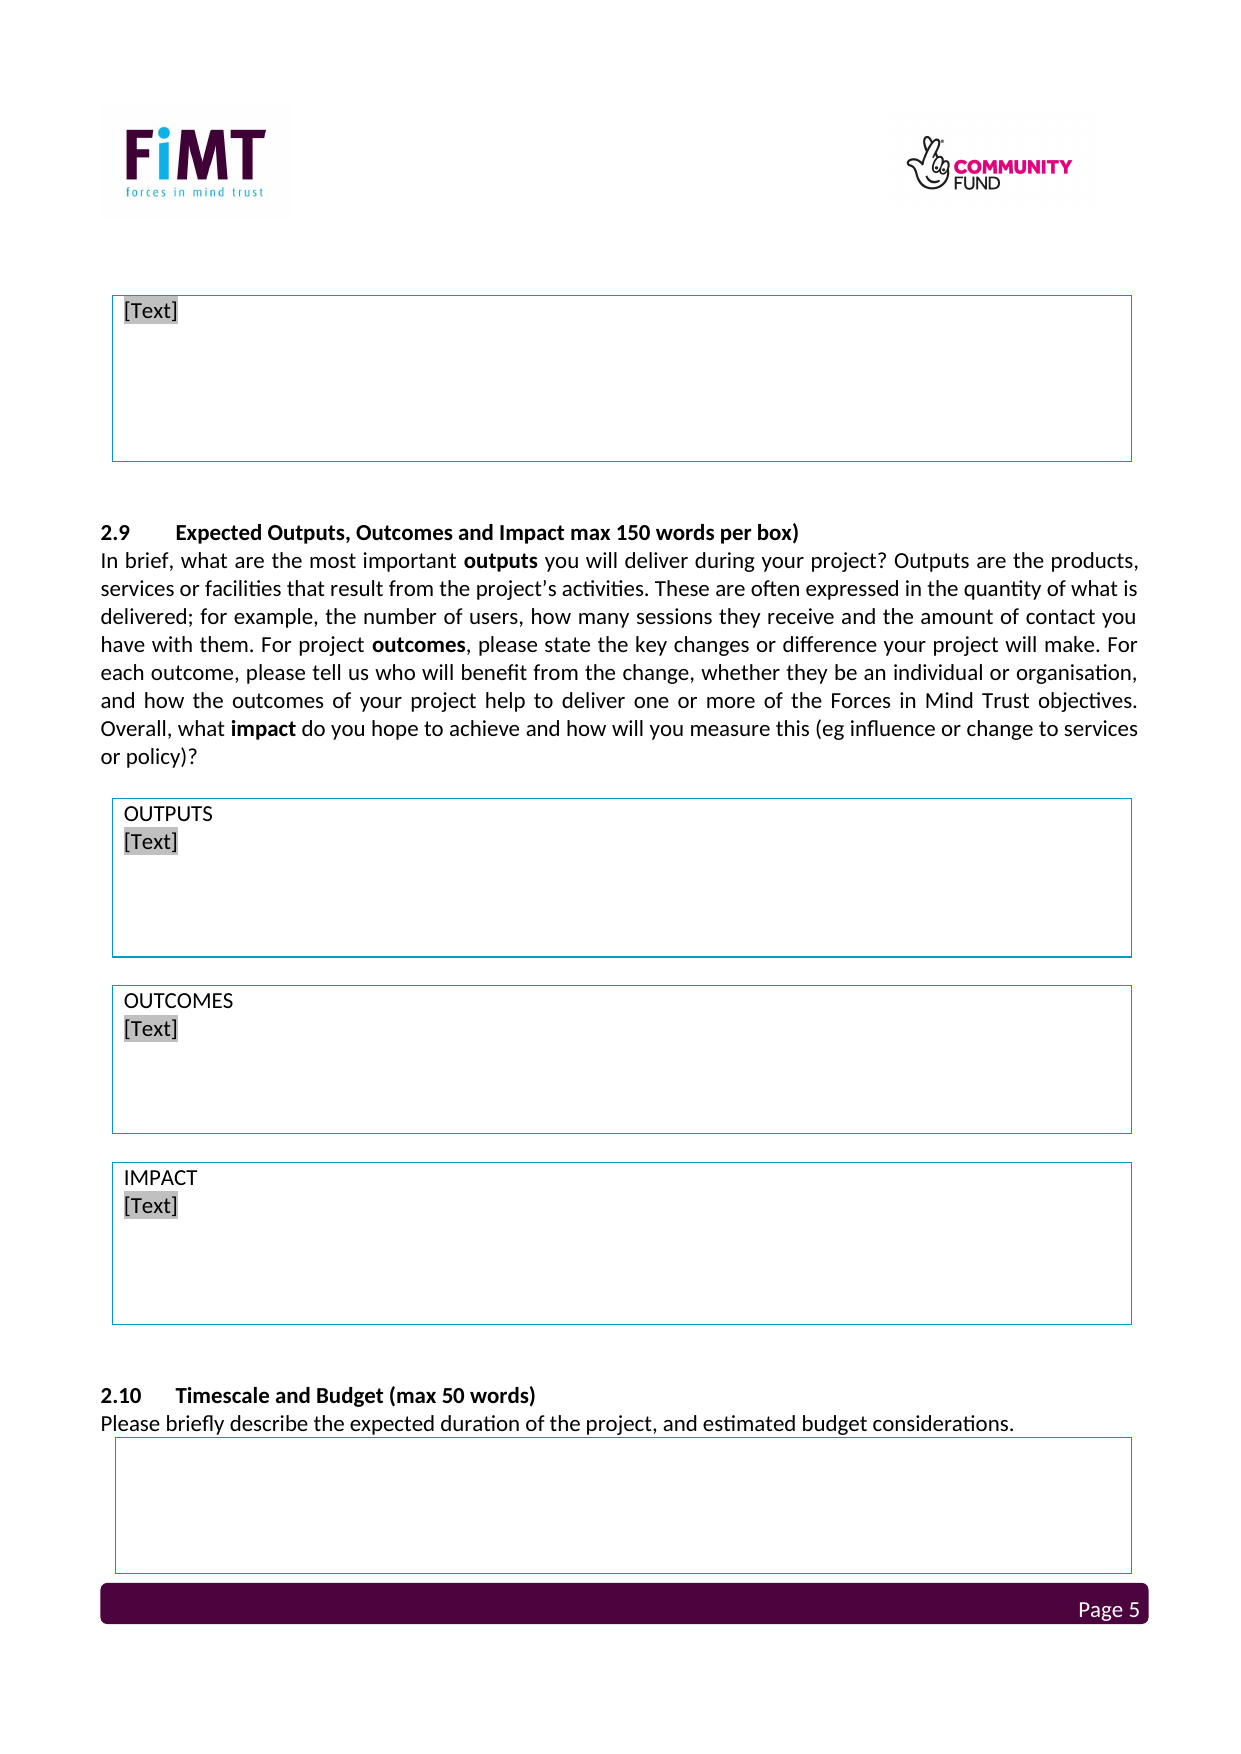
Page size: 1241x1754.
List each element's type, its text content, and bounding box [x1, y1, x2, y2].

table_header [116, 1438, 1131, 1573]
text In brief, what are the most important outputs you will deliver during your project? Outputs are the products, services or facilities that result from the project’s activities. These are often expressed in the quantity of what is delivered; for example, the number of users, how many sessions they receive and the amount of contact you have with them. For project outcomes, please state the key changes or difference your project will make. For each outcome, please tell us who will benefit from the change, whether they be an individual or organisation, and how the outcomes of your project help to deliver one or more of the Forces in Mind Trust objectives. Overall, what impact do you hope to achieve and how will you measure this (eg influence or change to services or policy)? [100, 546, 1140, 770]
table_header [Text] [113, 296, 1131, 461]
text 2.10 Timescale and Budget (max 50 words) [100, 1381, 1140, 1409]
picture [880, 109, 1097, 213]
table_header OUTCOMES [Text] [113, 986, 1131, 1133]
text 2.9 Expected Outputs, Outcomes and Impact max 150 words per box) [100, 518, 1140, 546]
picture [100, 103, 292, 219]
text Please briefly describe the expected duration of the project, and estimated budget considerations. [100, 1409, 1140, 1437]
table_header OUTPUTS [Text] [113, 799, 1131, 956]
table_header IMPACT [Text] [113, 1163, 1131, 1324]
